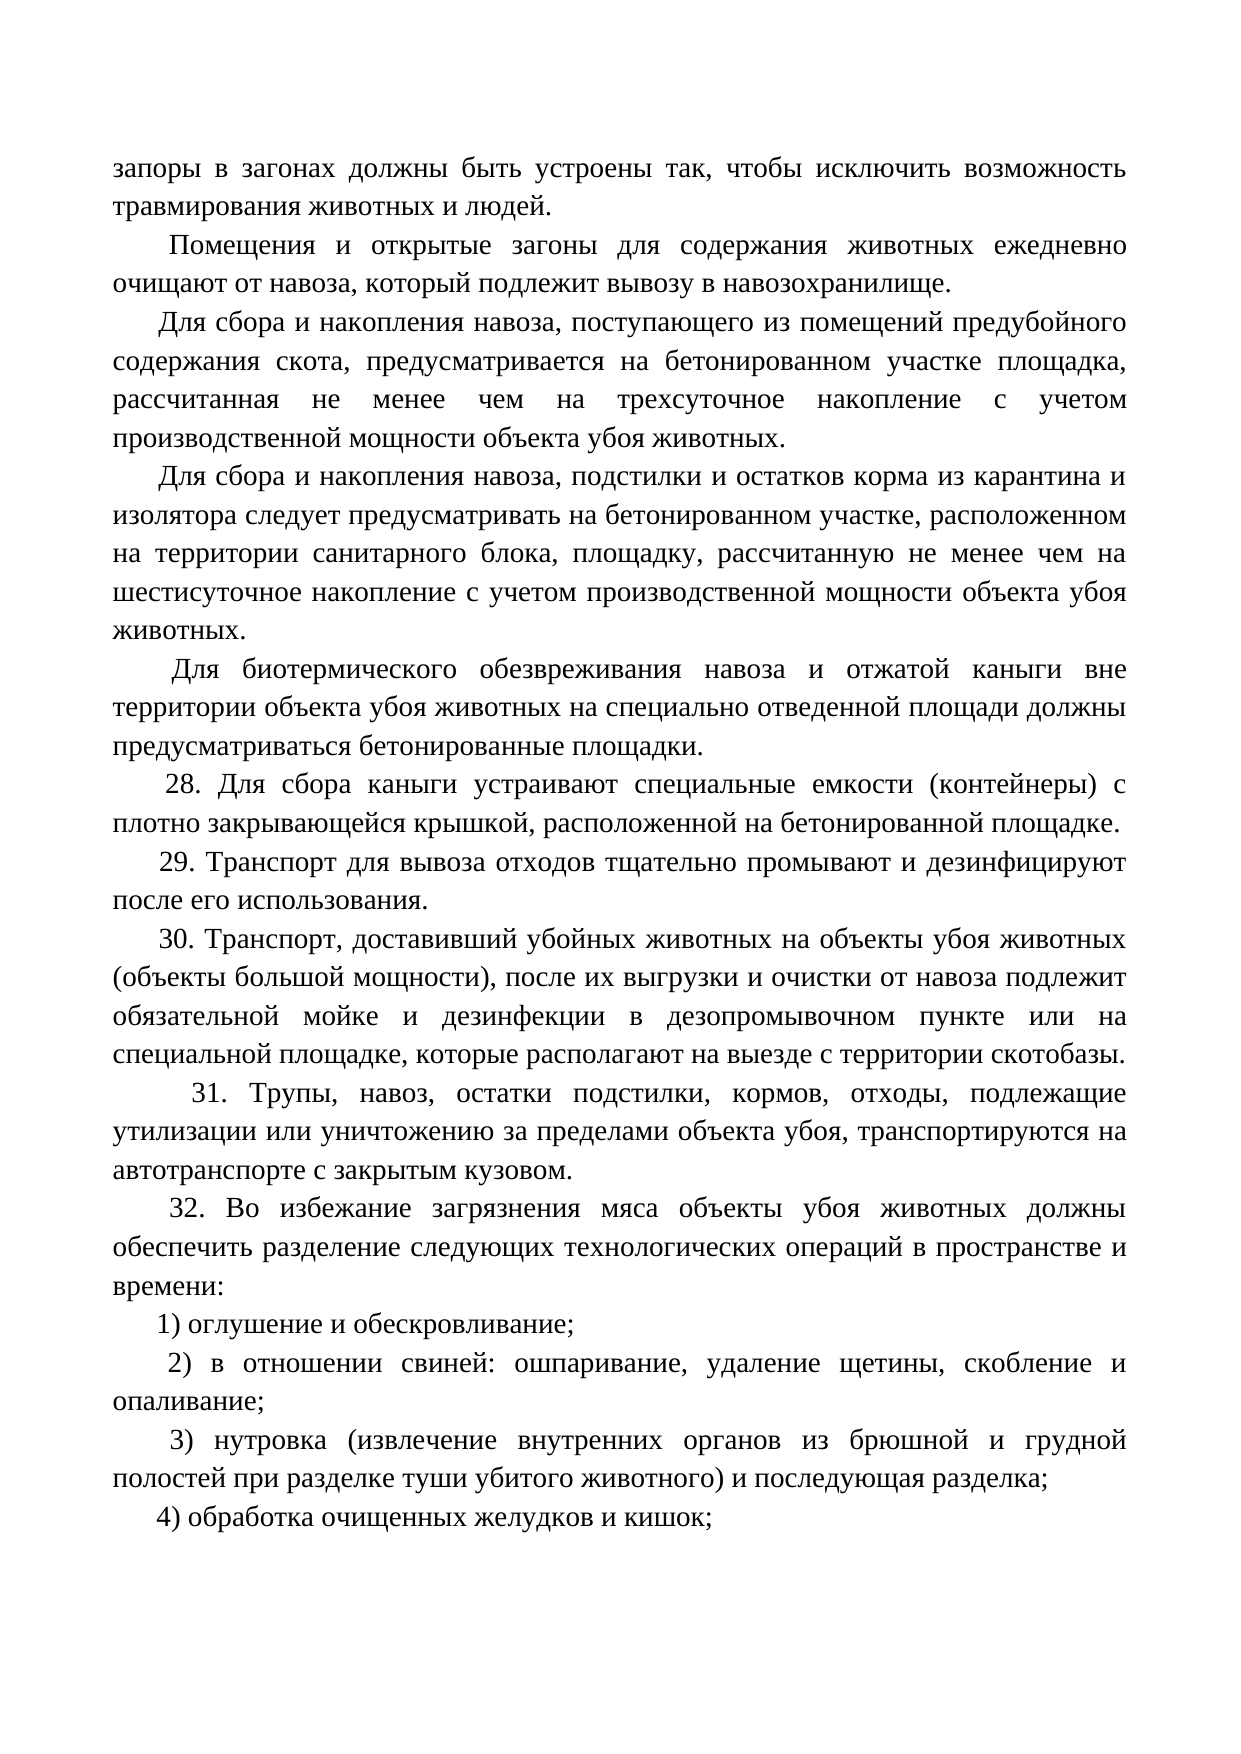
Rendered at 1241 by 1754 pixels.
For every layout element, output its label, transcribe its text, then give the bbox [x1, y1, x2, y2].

text 3) нутровка (извлечение внутренних органов из брюшной и грудной полостей при разделке туши убитого животного) и последующая разделка; [112, 1422, 1128, 1494]
text 32. Во избежание загрязнения мяса объекты убоя животных должны обеспечить разделение следующих технологических операций в пространстве и времени: [112, 1191, 1128, 1301]
text Для биотермического обезвреживания навоза и отжатой каныги вне территории объекта убоя животных на специально отведенной площади должны предусматриваться бетонированные площадки. [112, 651, 1128, 762]
text Для сбора и накопления навоза, подстилки и остатков корма из карантина и изолятора следует предусматривать на бетонированном участке, расположенном на территории санитарного блока, площадку, рассчитанную не менее чем на шестисуточное накопление с учетом производственной мощности объекта убоя животных. [112, 458, 1128, 646]
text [112, 150, 1128, 222]
text 2) в отношении свиней: ошпаривание, удаление щетины, скобление и опаливание; [112, 1345, 1128, 1417]
text 30. Транспорт, доставивший убойных животных на объекты убоя животных (объекты большой мощности), после их выгрузки и очистки от навоза подлежит обязательной мойке и дезинфекции в дезопромывочном пункте или на специальной площадке, которые располагают на выезде с территории скотобазы. [112, 921, 1128, 1070]
text 28. Для сбора каныги устраивают специальные емкости (контейнеры) с плотно закрывающейся крышкой, расположенной на бетонированной площадке. [112, 767, 1128, 839]
text Помещения и открытые загоны для содержания животных ежедневно очищают от навоза, который подлежит вывозу в навозохранилище. [112, 227, 1128, 299]
text 1) оглушение и обескровливание; [112, 1306, 1128, 1340]
text 4) обработка очищенных желудков и кишок; [112, 1499, 1128, 1532]
text 31. Трупы, навоз, остатки подстилки, кормов, отходы, подлежащие утилизации или уничтожению за пределами объекта убоя, транспортируются на автотранспорте с закрытым кузовом. [112, 1075, 1128, 1186]
text Для сбора и накопления навоза, поступающего из помещений предубойного содержания скота, предусматривается на бетонированном участке площадка, рассчитанная не менее чем на трехсуточное накопление с учетом производственной мощности объекта убоя животных. [112, 304, 1128, 453]
text 29. Транспорт для вывоза отходов тщательно промывают и дезинфицируют после его использования. [112, 844, 1128, 916]
